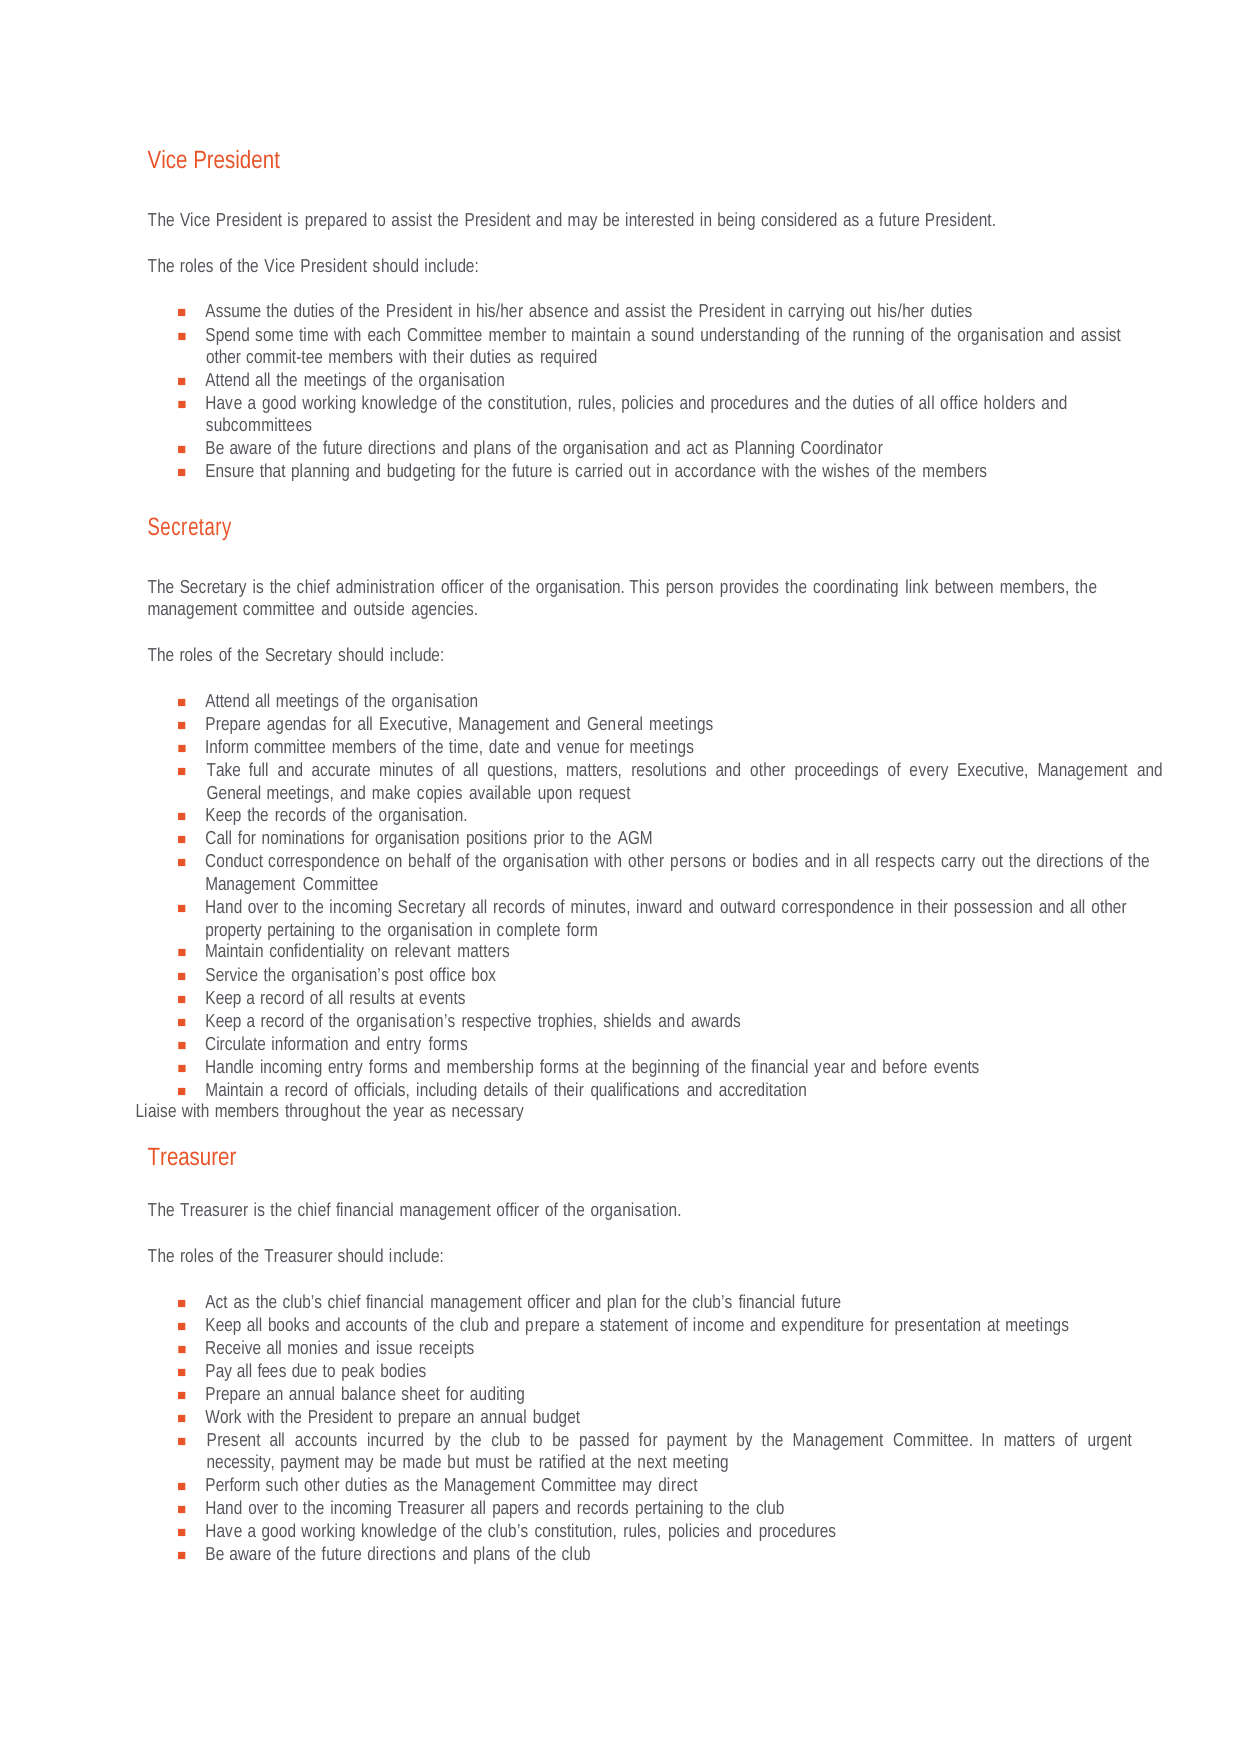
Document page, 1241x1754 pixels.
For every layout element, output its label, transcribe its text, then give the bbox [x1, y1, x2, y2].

list Have a good working knowledge of the constitution, rules, policies and procedures and the duties of all office holders and subcommittees [177, 392, 1072, 436]
list Attend all meetings of the organisation [177, 690, 1178, 712]
list Assume the duties of the President in his/her absence and assist the President in carrying out his/her duties [177, 300, 1178, 322]
text Secretary [147, 512, 1178, 541]
text Treasurer [147, 1142, 1178, 1171]
list Call for nominations for organisation positions prior to the AGM [177, 827, 1178, 849]
list Handle incoming entry forms and membership forms at the beginning of the financial year and before events [177, 1056, 1178, 1077]
list Service the organisation’s post office box [177, 964, 1178, 986]
list Pay all fees due to peak bodies [177, 1360, 1178, 1381]
list Perform such other duties as the Management Committee may direct [177, 1474, 1178, 1495]
list Attend all the meetings of the organisation [177, 369, 1178, 390]
list Spend some time with each Committee member to maintain a sound understanding of the running of the organisation and assist other commit-tee members with their duties as required [177, 323, 1124, 368]
list Inform committee members of the time, date and venue for meetings [177, 736, 1178, 757]
list Keep all books and accounts of the club and prepare a statement of income and expenditure for presentation at meetings [177, 1314, 1178, 1335]
list Be aware of the future directions and plans of the organisation and act as Planning Coordinator [177, 437, 1178, 458]
text The Secretary is the chief administration officer of the organisation. This person provides the coordinating link between members, the management committee and outside agencies. [147, 576, 1140, 620]
list Act as the club’s chief financial management officer and plan for the club’s financial future [177, 1291, 1178, 1312]
list Circulate information and entry forms [177, 1033, 1178, 1054]
list Prepare agendas for all Executive, Management and General meetings [177, 713, 1178, 734]
list Receive all monies and issue receipts [177, 1337, 1178, 1358]
list Keep a record of all results at events [177, 987, 1178, 1009]
list Keep the records of the organisation. [177, 804, 1178, 826]
list Hand over to the incoming Treasurer all papers and records pertaining to the club [177, 1497, 1178, 1518]
list Be aware of the future directions and plans of the club [177, 1543, 1178, 1564]
list Maintain confidentiality on relevant matters [177, 941, 1178, 962]
list Prepare an annual balance sheet for auditing [177, 1383, 1178, 1404]
list Keep a record of the organisation’s respective trophies, shields and awards [177, 1010, 1178, 1032]
list Present all accounts incurred by the club to be passed for payment by the Management Committee. In matters of urgent necessity, payment may be made but must be ratified at the next meeting [177, 1429, 1136, 1473]
list Take full and accurate minutes of all questions, matters, resolutions and other proceedings of every Executive, Management and General meetings, and make copies available upon request [177, 759, 1165, 803]
text Vice President [147, 145, 1178, 174]
list Have a good working knowledge of the club’s constitution, rules, policies and procedures [177, 1520, 1178, 1541]
list Ensure that planning and budgeting for the future is carried out in accordance with the wishes of the members [177, 460, 1178, 481]
list Hand over to the incoming Secretary all records of minutes, inward and outward correspondence in their possession and all other property pertaining to the organisation in complete form [177, 896, 1131, 940]
list Maintain a record of officials, including details of their qualifications and accreditation [177, 1079, 1178, 1100]
text Liaise with members throughout the year as necessary [135, 1100, 1178, 1121]
list Work with the President to prepare an annual budget [177, 1406, 1178, 1427]
list Conduct correspondence on behalf of the organisation with other persons or bodies and in all respects carry out the directions of the Management Committee [177, 850, 1153, 894]
text The roles of the Secretary should include: [147, 644, 1178, 666]
text The Vice President is prepared to assist the President and may be interested in being considered as a future President. The roles of the Vice President should include: [147, 209, 1001, 276]
text The Treasurer is the chief financial management officer of the organisation. The roles of the Treasurer should include: [147, 1199, 704, 1266]
